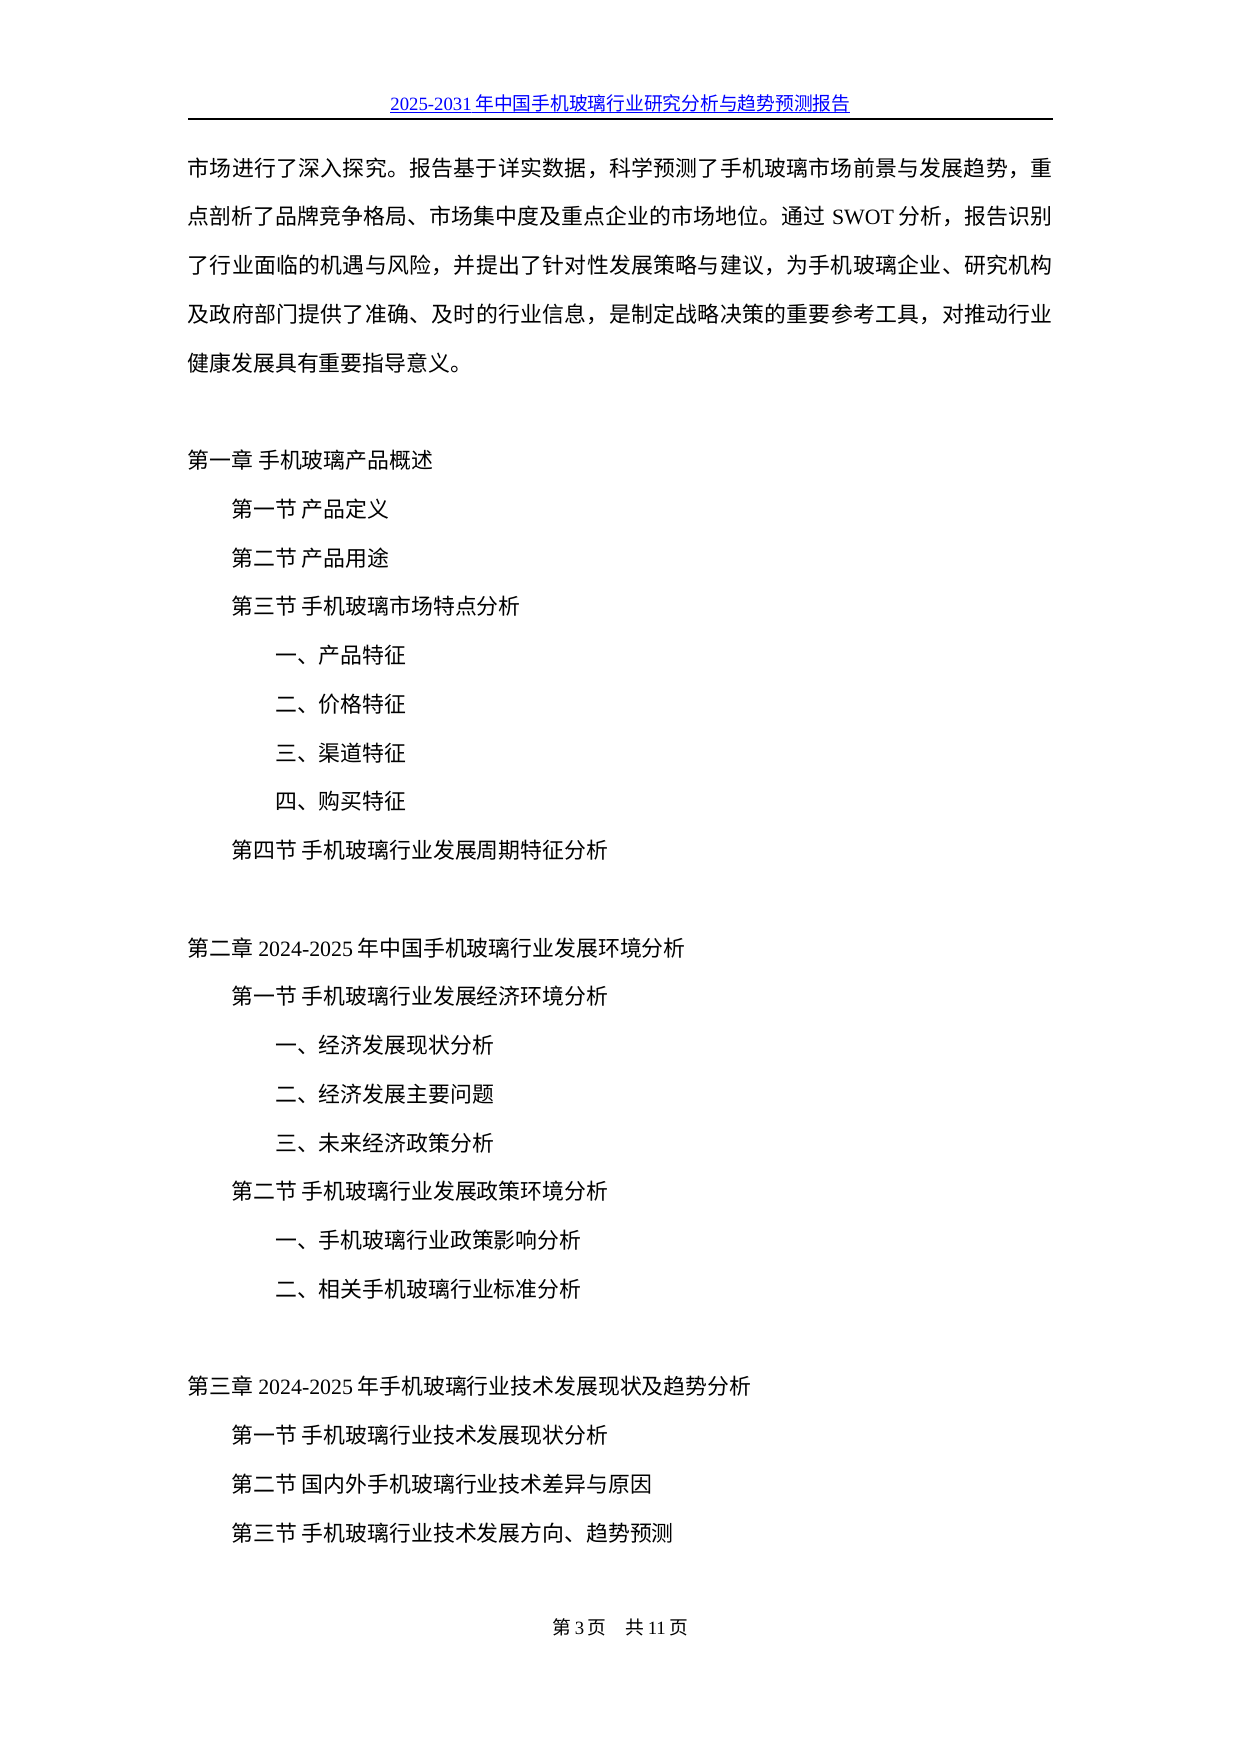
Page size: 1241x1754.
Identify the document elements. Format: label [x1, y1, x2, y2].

text [187, 150, 1053, 1548]
